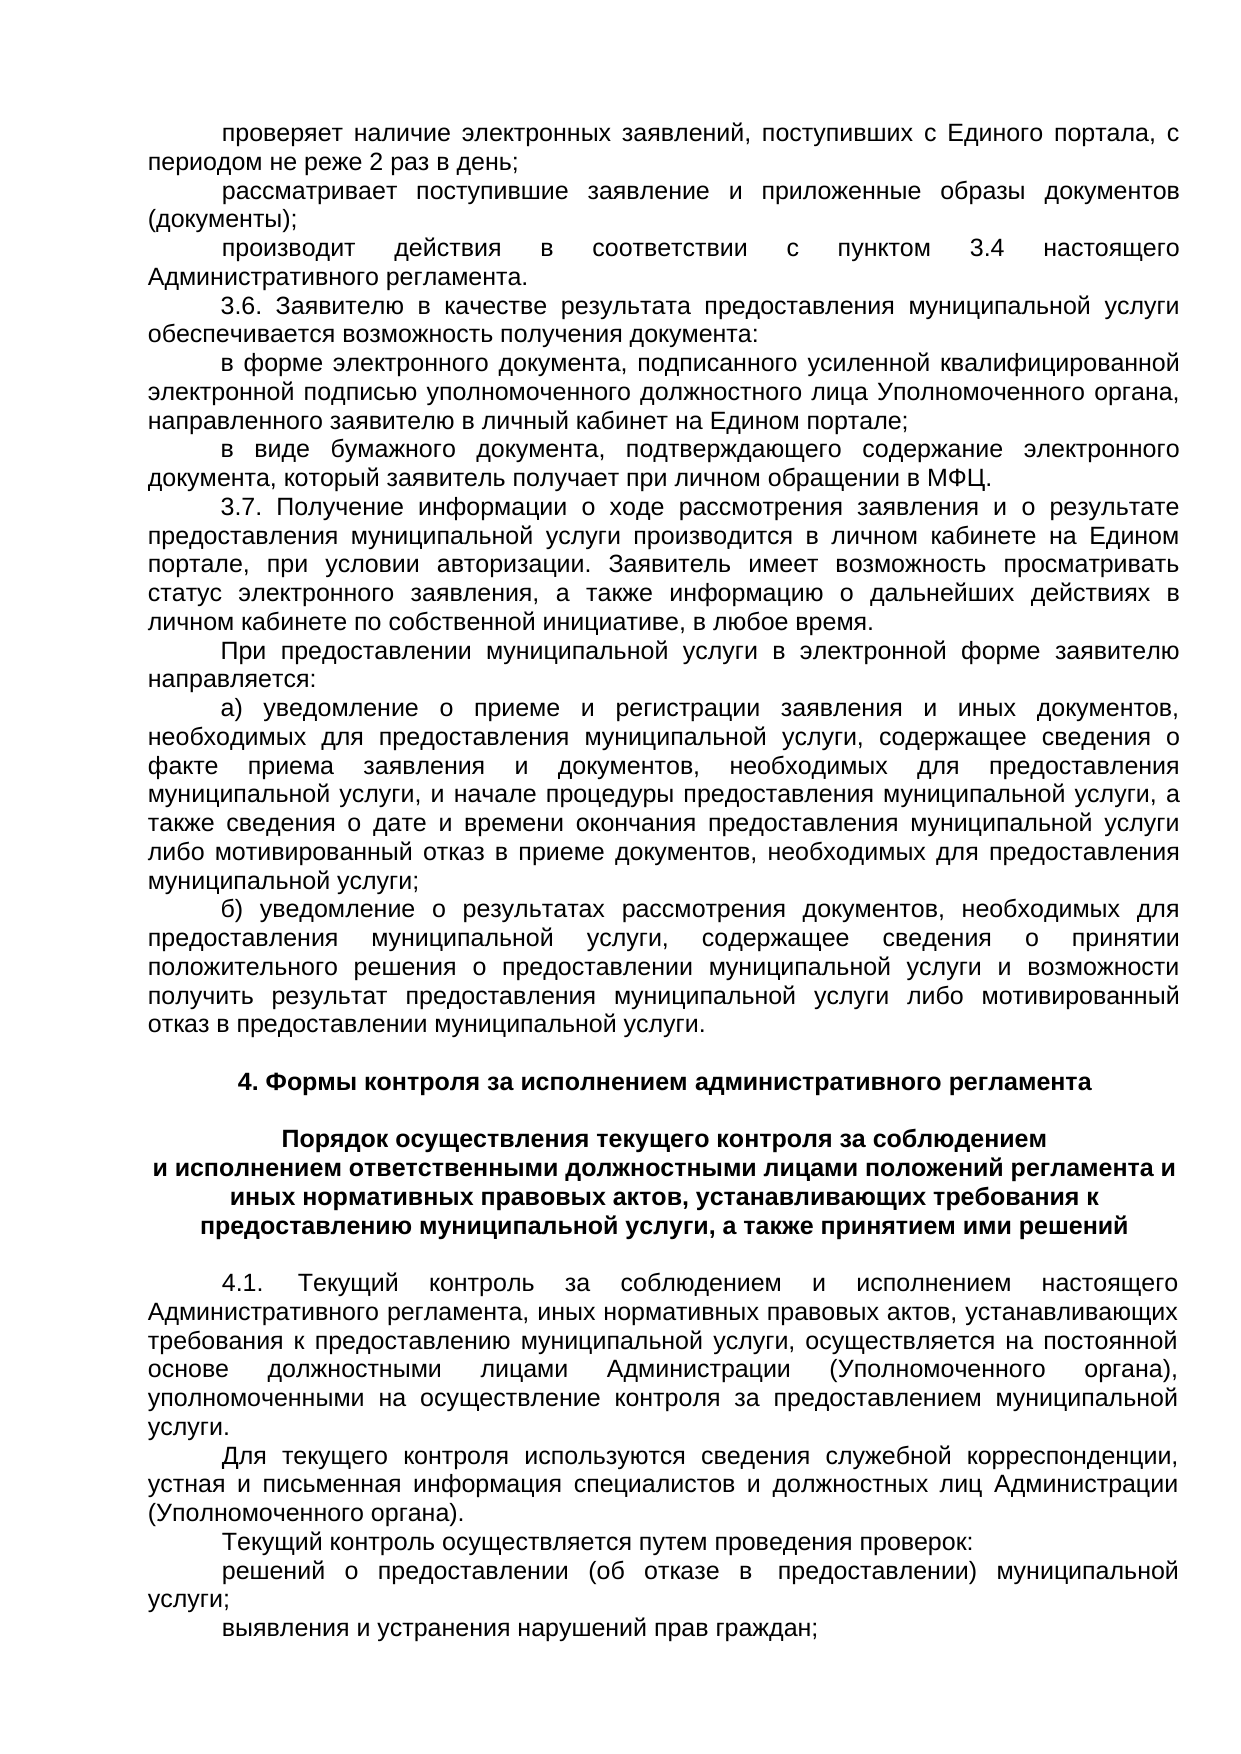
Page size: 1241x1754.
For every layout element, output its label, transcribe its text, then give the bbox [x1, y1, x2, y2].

text Для текущего контроля используются сведения служебной корреспонденции, устная и письменная информация специалистов и должностных лиц Администрации (Уполномоченного органа). [148, 1441, 1179, 1527]
text в форме электронного документа, подписанного усиленной квалифицированной электронной подписью уполномоченного должностного лица Уполномоченного органа, направленного заявителю в личный кабинет на Едином портале; [148, 348, 1181, 434]
text а) уведомление о приеме и регистрации заявления и иных документов, необходимых для предоставления муниципальной услуги, содержащее сведения о факте приема заявления и документов, необходимых для предоставления муниципальной услуги, и начале процедуры предоставления муниципальной услуги, а также сведения о дате и времени окончания предоставления муниципальной услуги либо мотивированный отказ в приеме документов, необходимых для предоставления муниципальной услуги; [148, 693, 1181, 894]
text При предоставлении муниципальной услуги в электронной форме заявителю направляется: [148, 636, 1181, 693]
text проверяет наличие электронных заявлений, поступивших с Единого портала, с периодом не реже 2 раз в день; [148, 118, 1181, 176]
text производит действия в соответствии с пунктом 3.4 настоящего Административного регламента. [148, 233, 1181, 291]
text в виде бумажного документа, подтверждающего содержание электронного документа, который заявитель получает при личном обращении в МФЦ. [148, 434, 1181, 492]
subtitle 4. Формы контроля за исполнением административного регламента [148, 1067, 1181, 1096]
text рассматривает поступившие заявление и приложенные образы документов (документы); [148, 176, 1181, 233]
text б) уведомление о результатах рассмотрения документов, необходимых для предоставления муниципальной услуги, содержащее сведения о принятии положительного решения о предоставлении муниципальной услуги и возможности получить результат предоставления муниципальной услуги либо мотивированный отказ в предоставлении муниципальной услуги. [148, 894, 1181, 1038]
text Порядок осуществления текущего контроля за соблюдением [148, 1124, 1181, 1153]
text 3.7. Получение информации о ходе рассмотрения заявления и о результате предоставления муниципальной услуги производится в личном кабинете на Едином портале, при условии авторизации. Заявитель имеет возможность просматривать статус электронного заявления, а также информацию о дальнейших действиях в личном кабинете по собственной инициативе, в любое время. [148, 492, 1181, 636]
text и исполнением ответственными должностными лицами положений регламента и иных нормативных правовых актов, устанавливающих требования к предоставлению муниципальной услуги, а также принятием ими решений [148, 1153, 1181, 1239]
text решений о предоставлении (об отказе в предоставлении) муниципальной услуги; [148, 1556, 1179, 1613]
text выявления и устранения нарушений прав граждан; [148, 1613, 1179, 1642]
text Текущий контроль осуществляется путем проведения проверок: [148, 1527, 1179, 1556]
text 3.6. Заявителю в качестве результата предоставления муниципальной услуги обеспечивается возможность получения документа: [148, 291, 1181, 348]
list Текущий контроль за соблюдением и исполнением настоящего Административного регламента, иных нормативных правовых актов, устанавливающих требования к предоставлению муниципальной услуги, осуществляется на постоянной основе должностными лицами Администрации (Уполномоченного органа), уполномоченными на осуществление контроля за предоставлением муниципальной услуги. [148, 1268, 1179, 1441]
